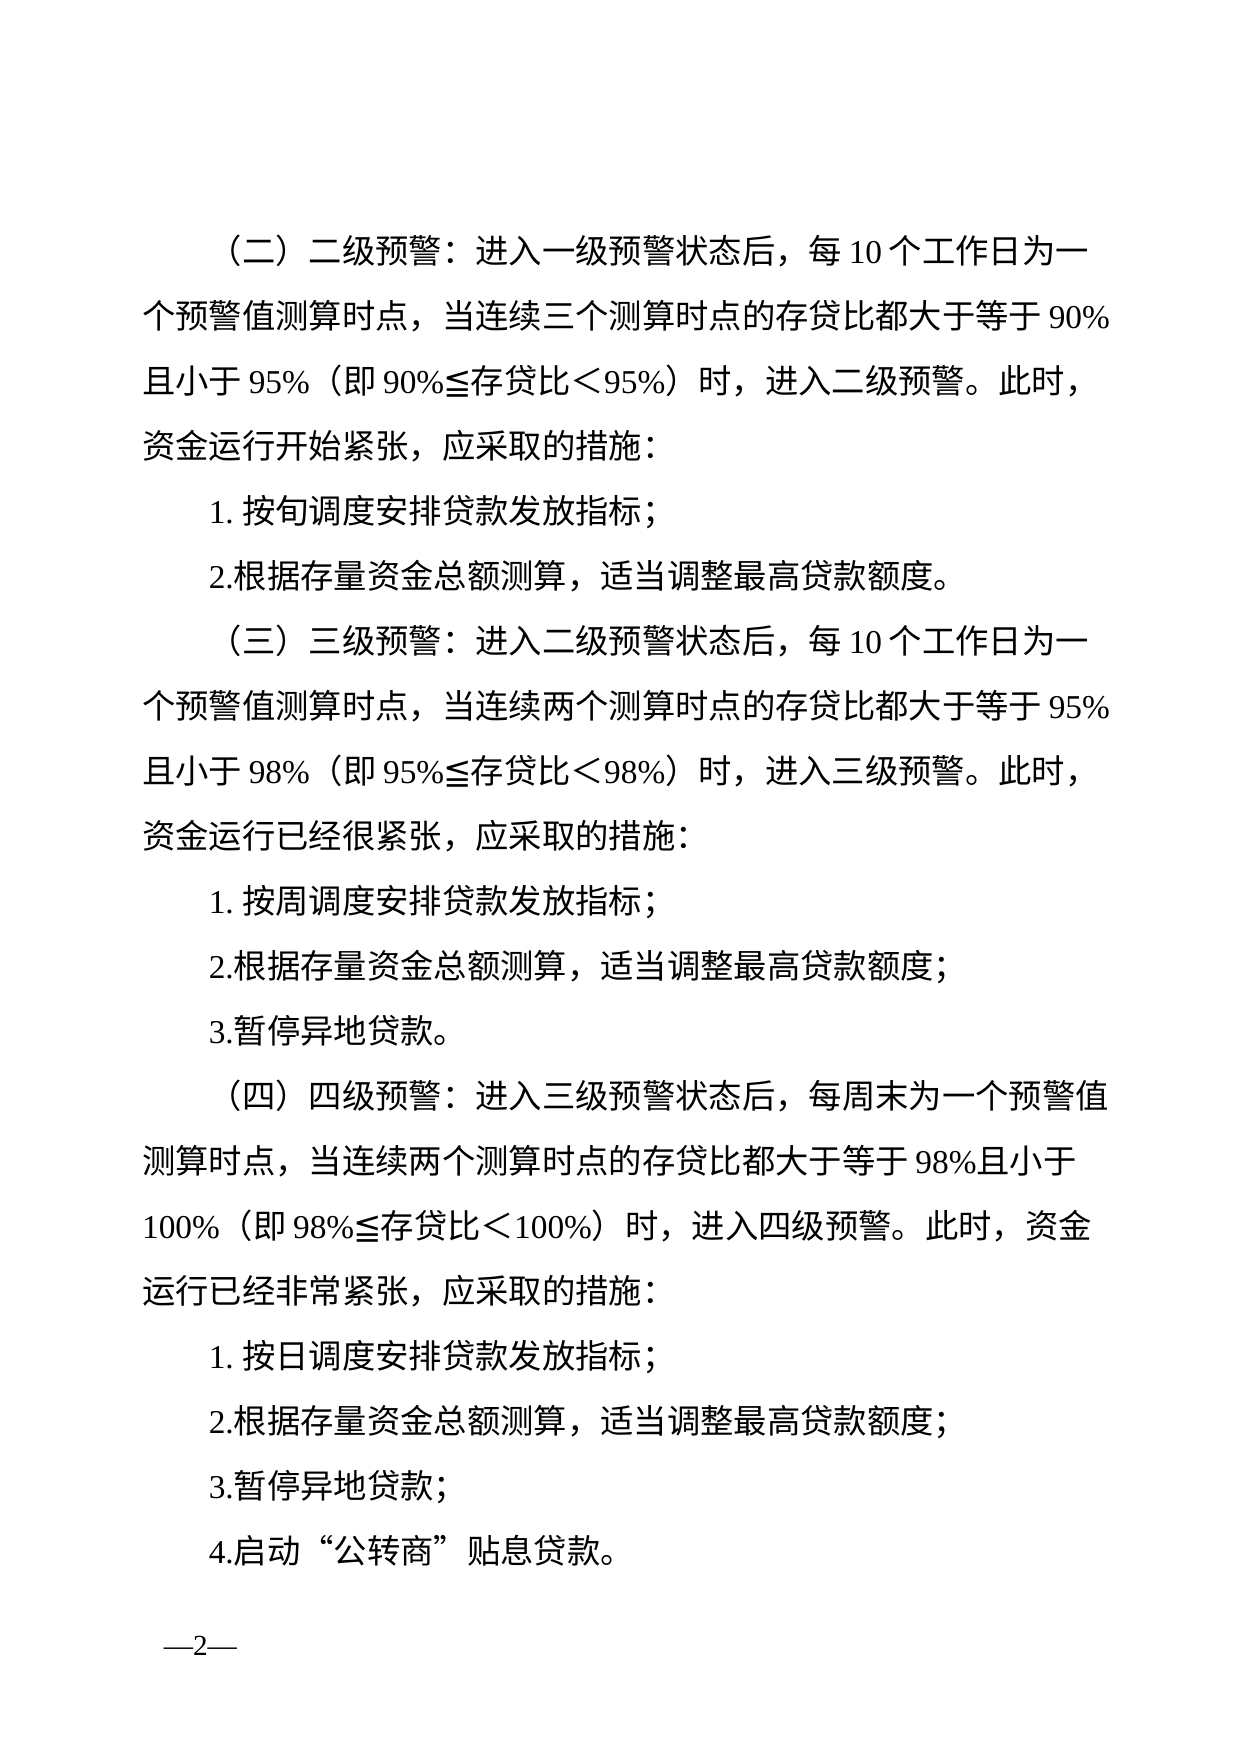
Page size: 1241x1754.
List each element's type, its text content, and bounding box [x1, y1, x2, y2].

text 1. 按周调度安排贷款发放指标； [142, 867, 1116, 932]
text 2.根据存量资金总额测算，适当调整最高贷款额度。 [142, 542, 1116, 607]
text 3.暂停异地贷款； [142, 1452, 1116, 1517]
text 2.根据存量资金总额测算，适当调整最高贷款额度； [142, 1387, 1116, 1452]
text 2.根据存量资金总额测算，适当调整最高贷款额度； [142, 932, 1116, 997]
text （二）二级预警：进入一级预警状态后，每10个工作日为一个预警值测算时点，当连续三个测算时点的存贷比都大于等于90%且小于95%（即90%≦存贷比＜95%）时，进入二级预警。此时，资金运行开始紧张，应采取的措施： [142, 217, 1116, 477]
text 1. 按日调度安排贷款发放指标； [142, 1322, 1116, 1387]
text 3.暂停异地贷款。 [142, 997, 1116, 1062]
text （四）四级预警：进入三级预警状态后，每周末为一个预警值测算时点，当连续两个测算时点的存贷比都大于等于98%且小于100%（即98%≦存贷比＜100%）时，进入四级预警。此时，资金运行已经非常紧张，应采取的措施： [142, 1062, 1116, 1322]
text （三）三级预警：进入二级预警状态后，每10个工作日为一个预警值测算时点，当连续两个测算时点的存贷比都大于等于95%且小于98%（即95%≦存贷比＜98%）时，进入三级预警。此时，资金运行已经很紧张，应采取的措施： [142, 607, 1116, 867]
text 4.启动“公转商”贴息贷款。 [142, 1517, 1116, 1582]
text 1. 按旬调度安排贷款发放指标； [142, 477, 1116, 542]
